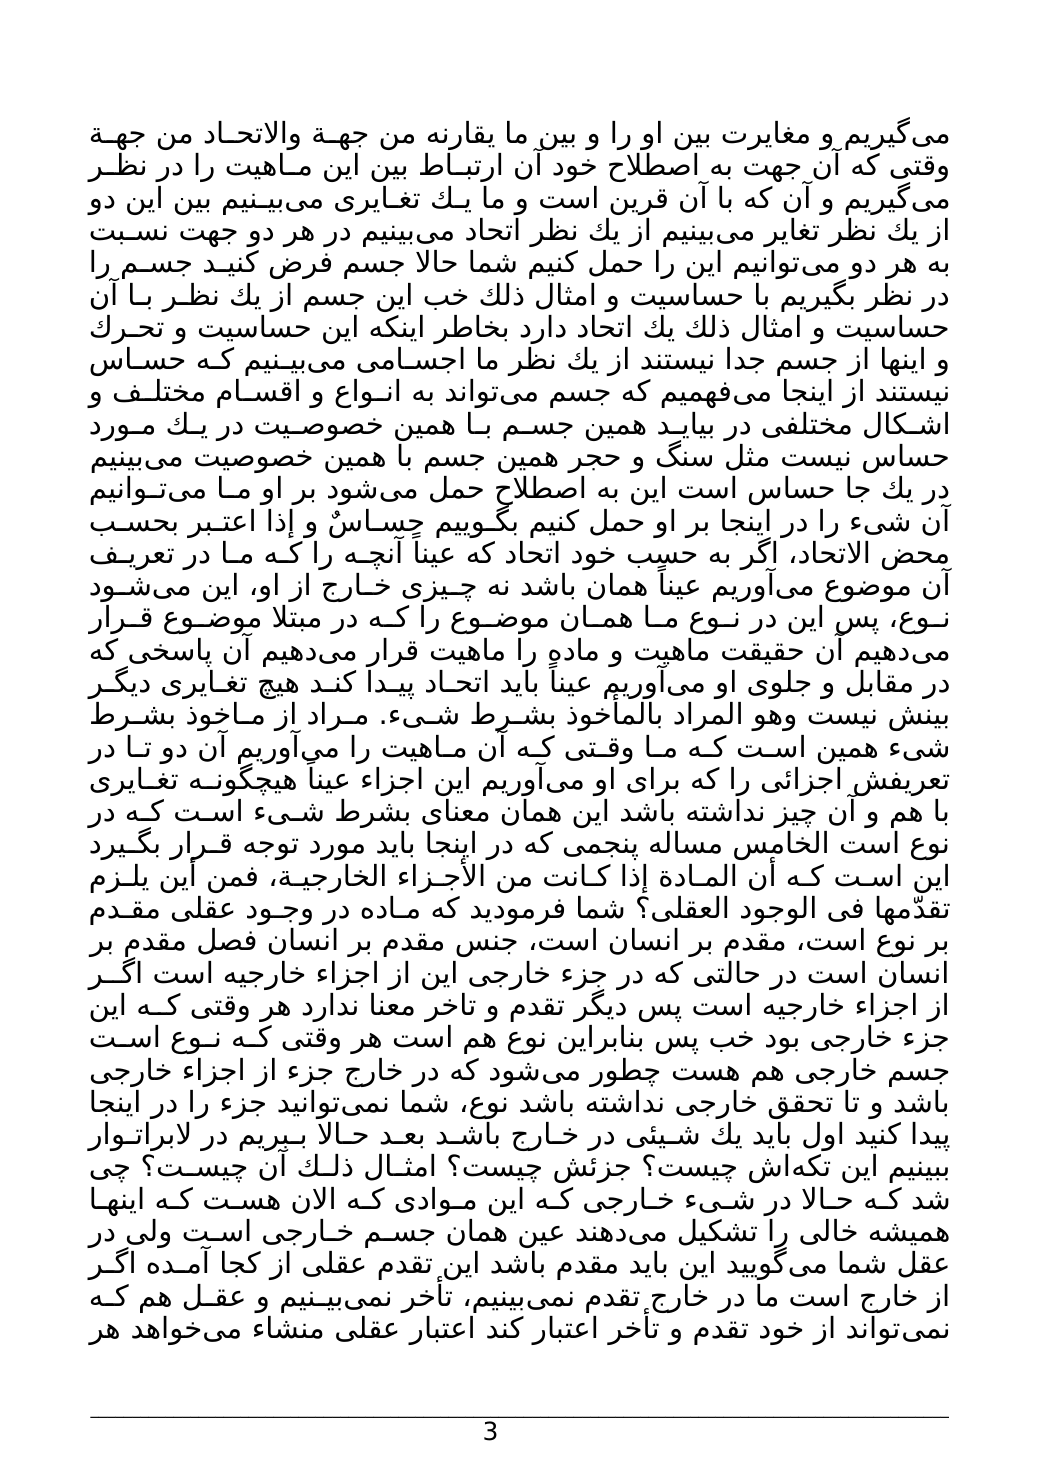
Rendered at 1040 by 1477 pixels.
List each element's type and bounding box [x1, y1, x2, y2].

text [89, 118, 951, 1345]
